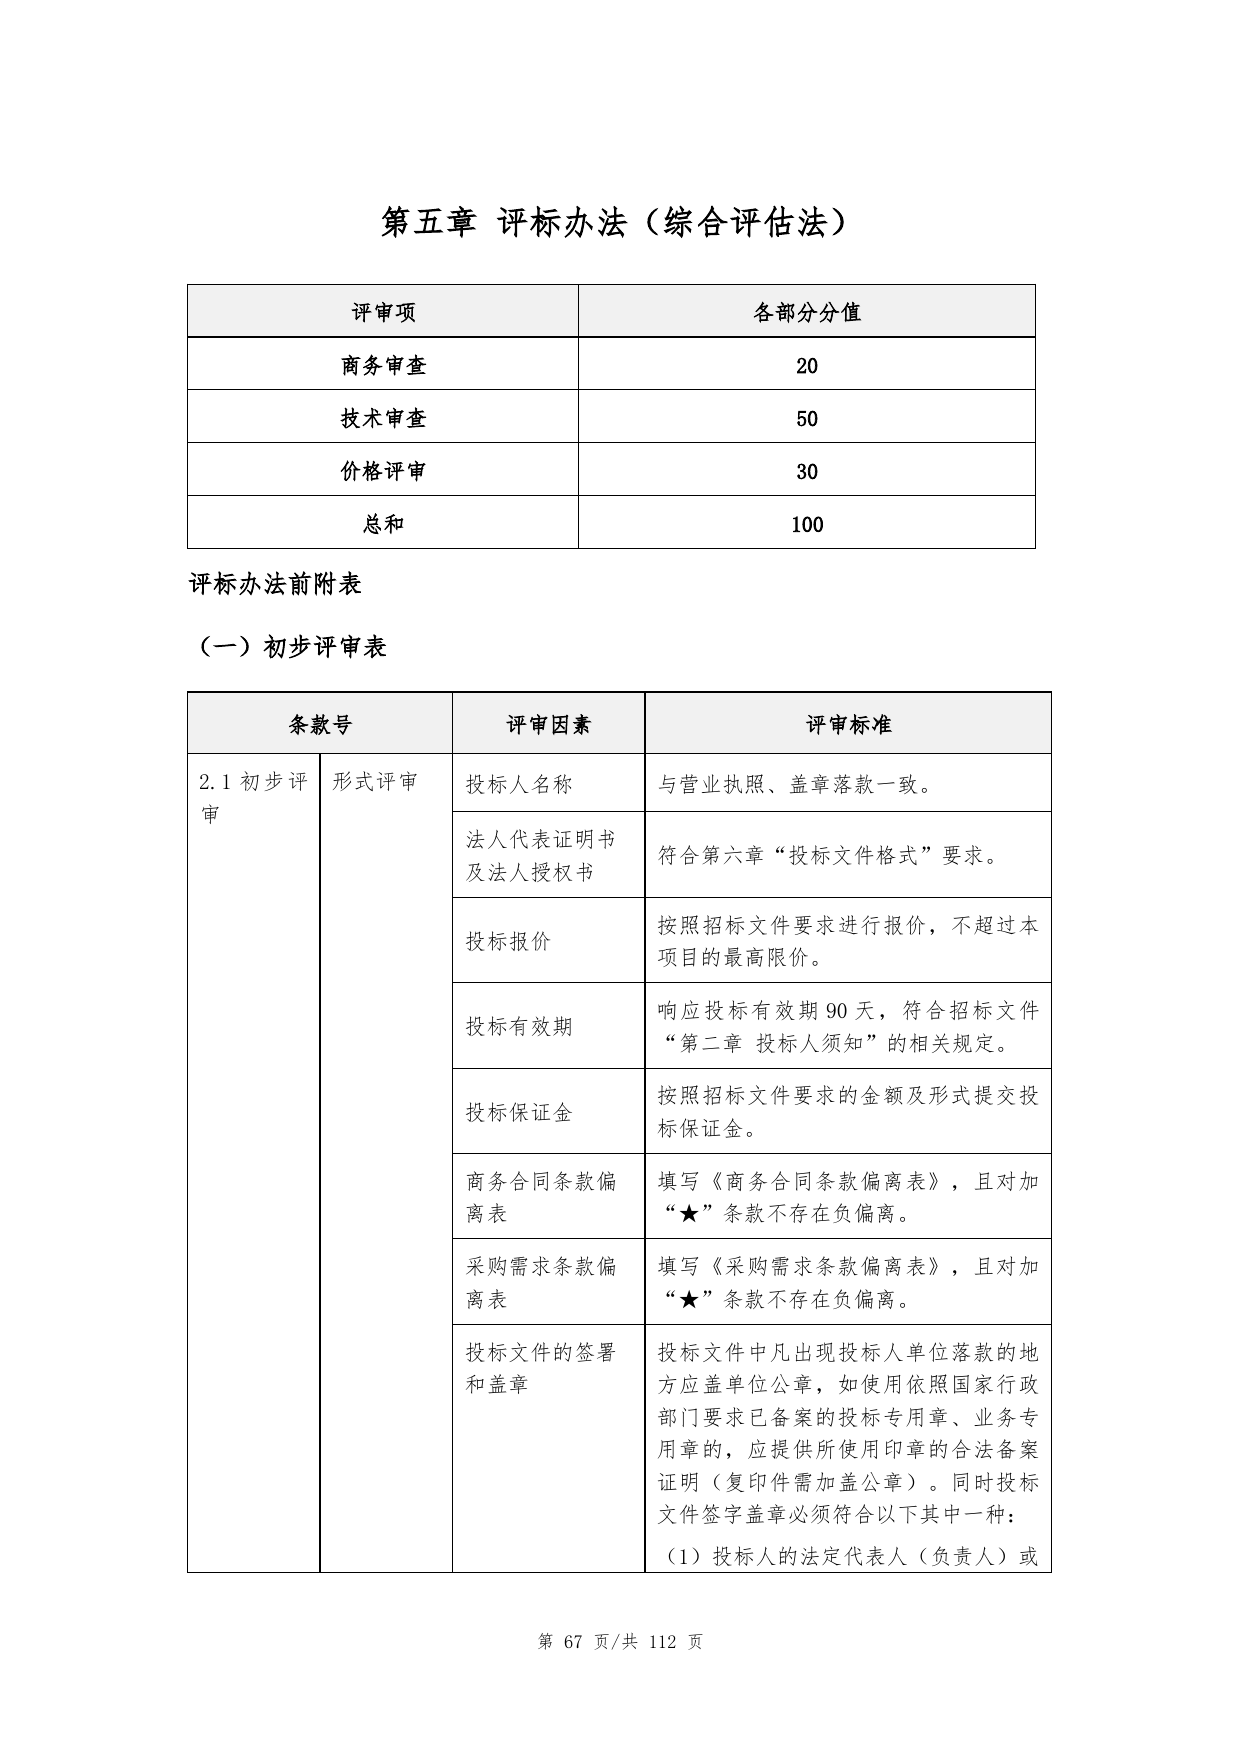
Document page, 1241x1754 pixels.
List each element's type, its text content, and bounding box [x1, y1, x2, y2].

table_cell 商务审查 [188, 338, 578, 389]
table_cell 投标有效期 [453, 983, 644, 1067]
table_cell 形式评审 [321, 754, 452, 1572]
table_cell 投标保证金 [453, 1069, 644, 1153]
table_cell 价格评审 [188, 443, 578, 495]
table_cell 填写《采购需求条款偏离表》，且对加“★”条款不存在负偏离。 [646, 1239, 1051, 1324]
table_cell 采购需求条款偏离表 [453, 1239, 644, 1324]
table_cell 100 [579, 496, 1035, 548]
table_cell 技术审查 [188, 390, 578, 442]
table_cell 20 [579, 338, 1035, 389]
table_header 评审标准 [646, 693, 1051, 753]
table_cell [646, 1325, 1051, 1572]
table_cell 符合第六章“投标文件格式”要求。 [646, 812, 1051, 897]
table_header 各部分分值 [579, 285, 1035, 336]
subtitle （一）初步评审表 [187, 628, 1053, 661]
table_cell 与营业执照、盖章落款一致。 [646, 754, 1051, 811]
table_cell 填写《商务合同条款偏离表》，且对加“★”条款不存在负偏离。 [646, 1154, 1051, 1238]
table_header 评审因素 [453, 693, 644, 753]
table_cell 50 [579, 390, 1035, 442]
table_cell 总和 [188, 496, 578, 548]
table_header 条款号 [188, 693, 452, 753]
table_cell 按照招标文件要求的金额及形式提交投标保证金。 [646, 1069, 1051, 1153]
table_cell 投标文件的签署和盖章 [453, 1325, 644, 1572]
table_cell 法人代表证明书及法人授权书 [453, 812, 644, 897]
table_cell 投标人名称 [453, 754, 644, 811]
subtitle 评标办法前附表 [187, 565, 1053, 598]
table_cell 按照招标文件要求进行报价，不超过本项目的最高限价。 [646, 898, 1051, 982]
table_cell 2.1初步评审 [188, 754, 319, 1572]
table_cell 响应投标有效期90天，符合招标文件“第二章 投标人须知”的相关规定。 [646, 983, 1051, 1067]
table_header 评审项 [188, 285, 578, 336]
table_cell 商务合同条款偏离表 [453, 1154, 644, 1238]
table_cell 30 [579, 443, 1035, 495]
table_cell 投标报价 [453, 898, 644, 982]
text 第五章 评标办法（综合评估法） [187, 187, 1053, 252]
